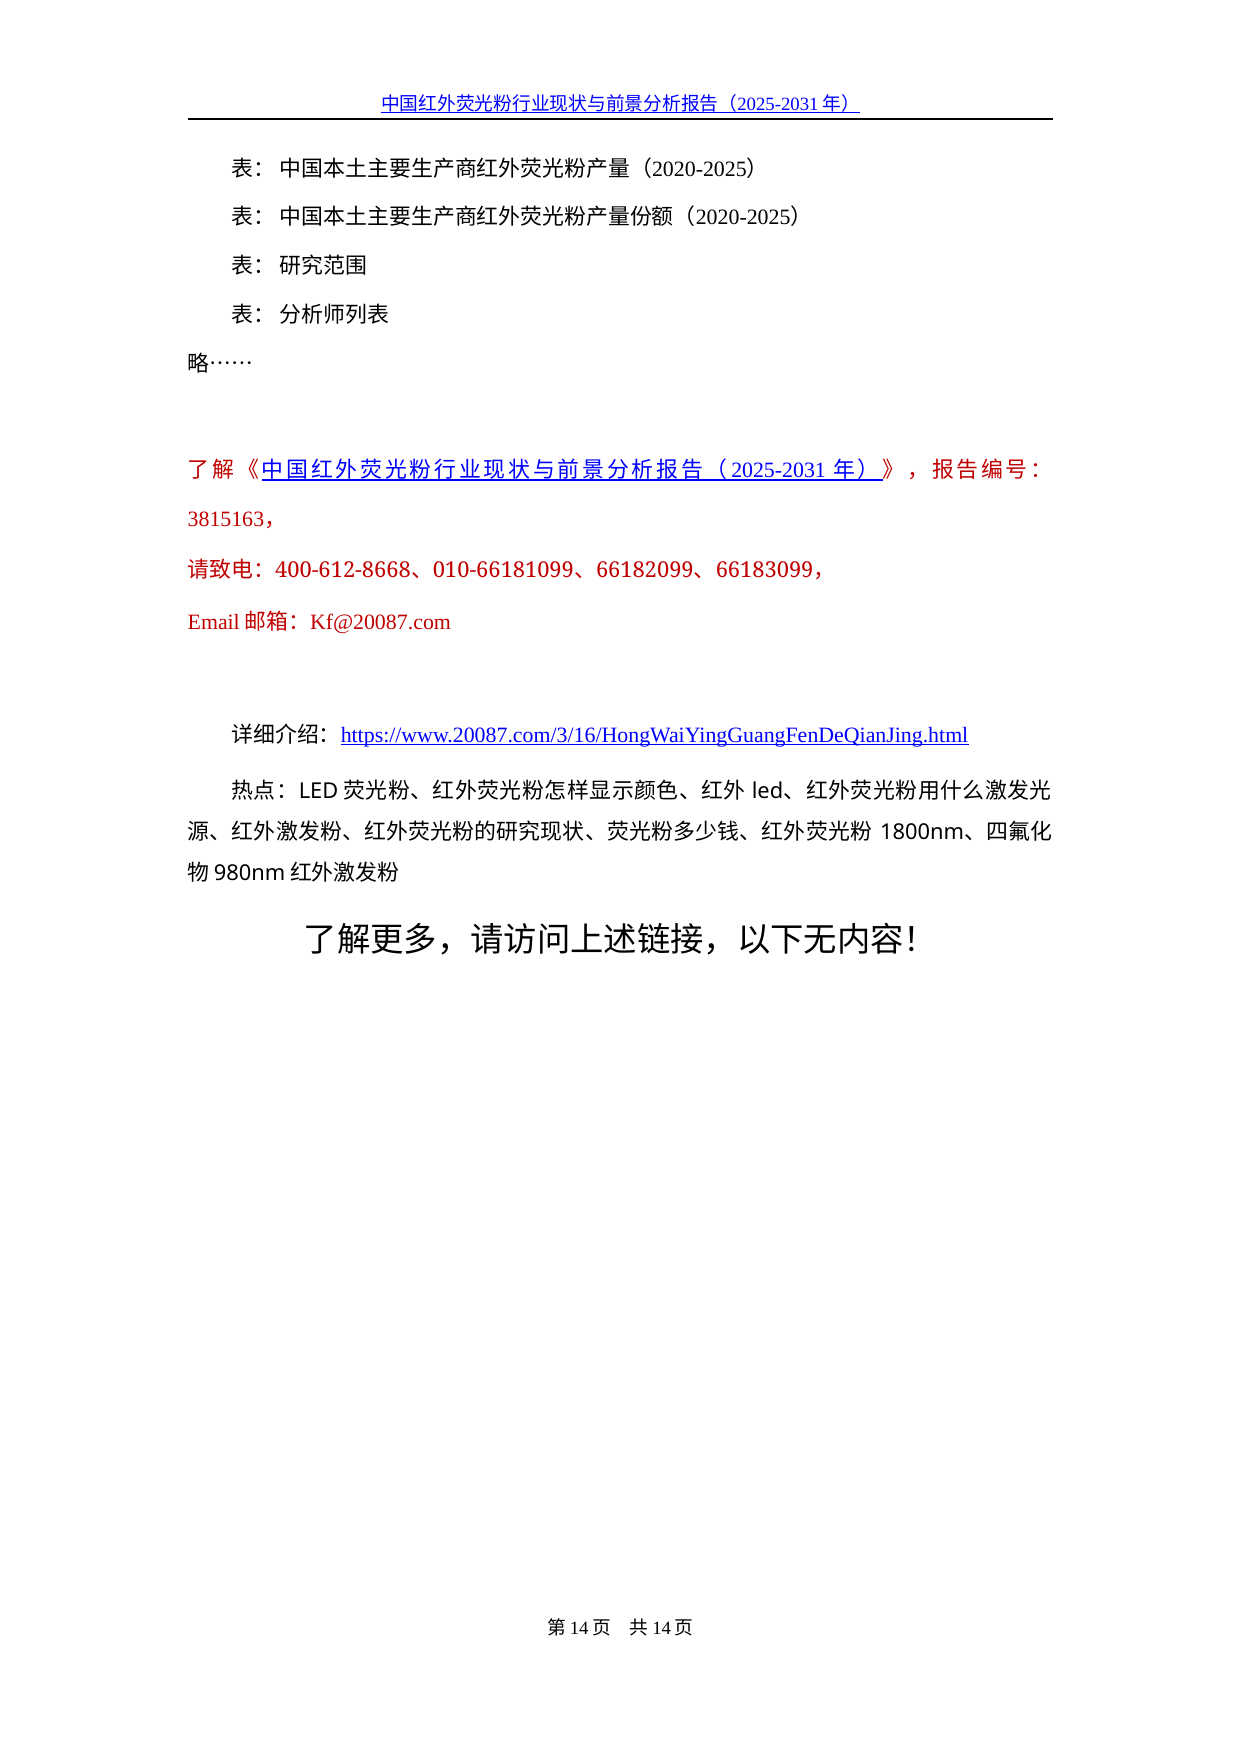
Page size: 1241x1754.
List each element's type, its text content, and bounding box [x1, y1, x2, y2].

text Email邮箱：Kf@20087.com [187, 603, 1053, 636]
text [187, 150, 1053, 378]
text 详细介绍：https://www.20087.com/3/16/HongWaiYingGuangFenDeQianJing.html [187, 716, 1053, 749]
text 了解《中国红外荧光粉行业现状与前景分析报告（2025-2031年）》，报告编号：3815163， [187, 452, 1053, 533]
title 了解更多，请访问上述链接，以下无内容！ [187, 904, 1053, 969]
text 热点：LED荧光粉、红外荧光粉怎样显示颜色、红外led、红外荧光粉用什么激发光源、红外激发粉、红外荧光粉的研究现状、荧光粉多少钱、红外荧光粉 1800nm、四氟化物980nm红外激发粉 [187, 773, 1053, 887]
text 请致电：400-612-8668、010-66181099、66182099、66183099， [187, 552, 1053, 584]
